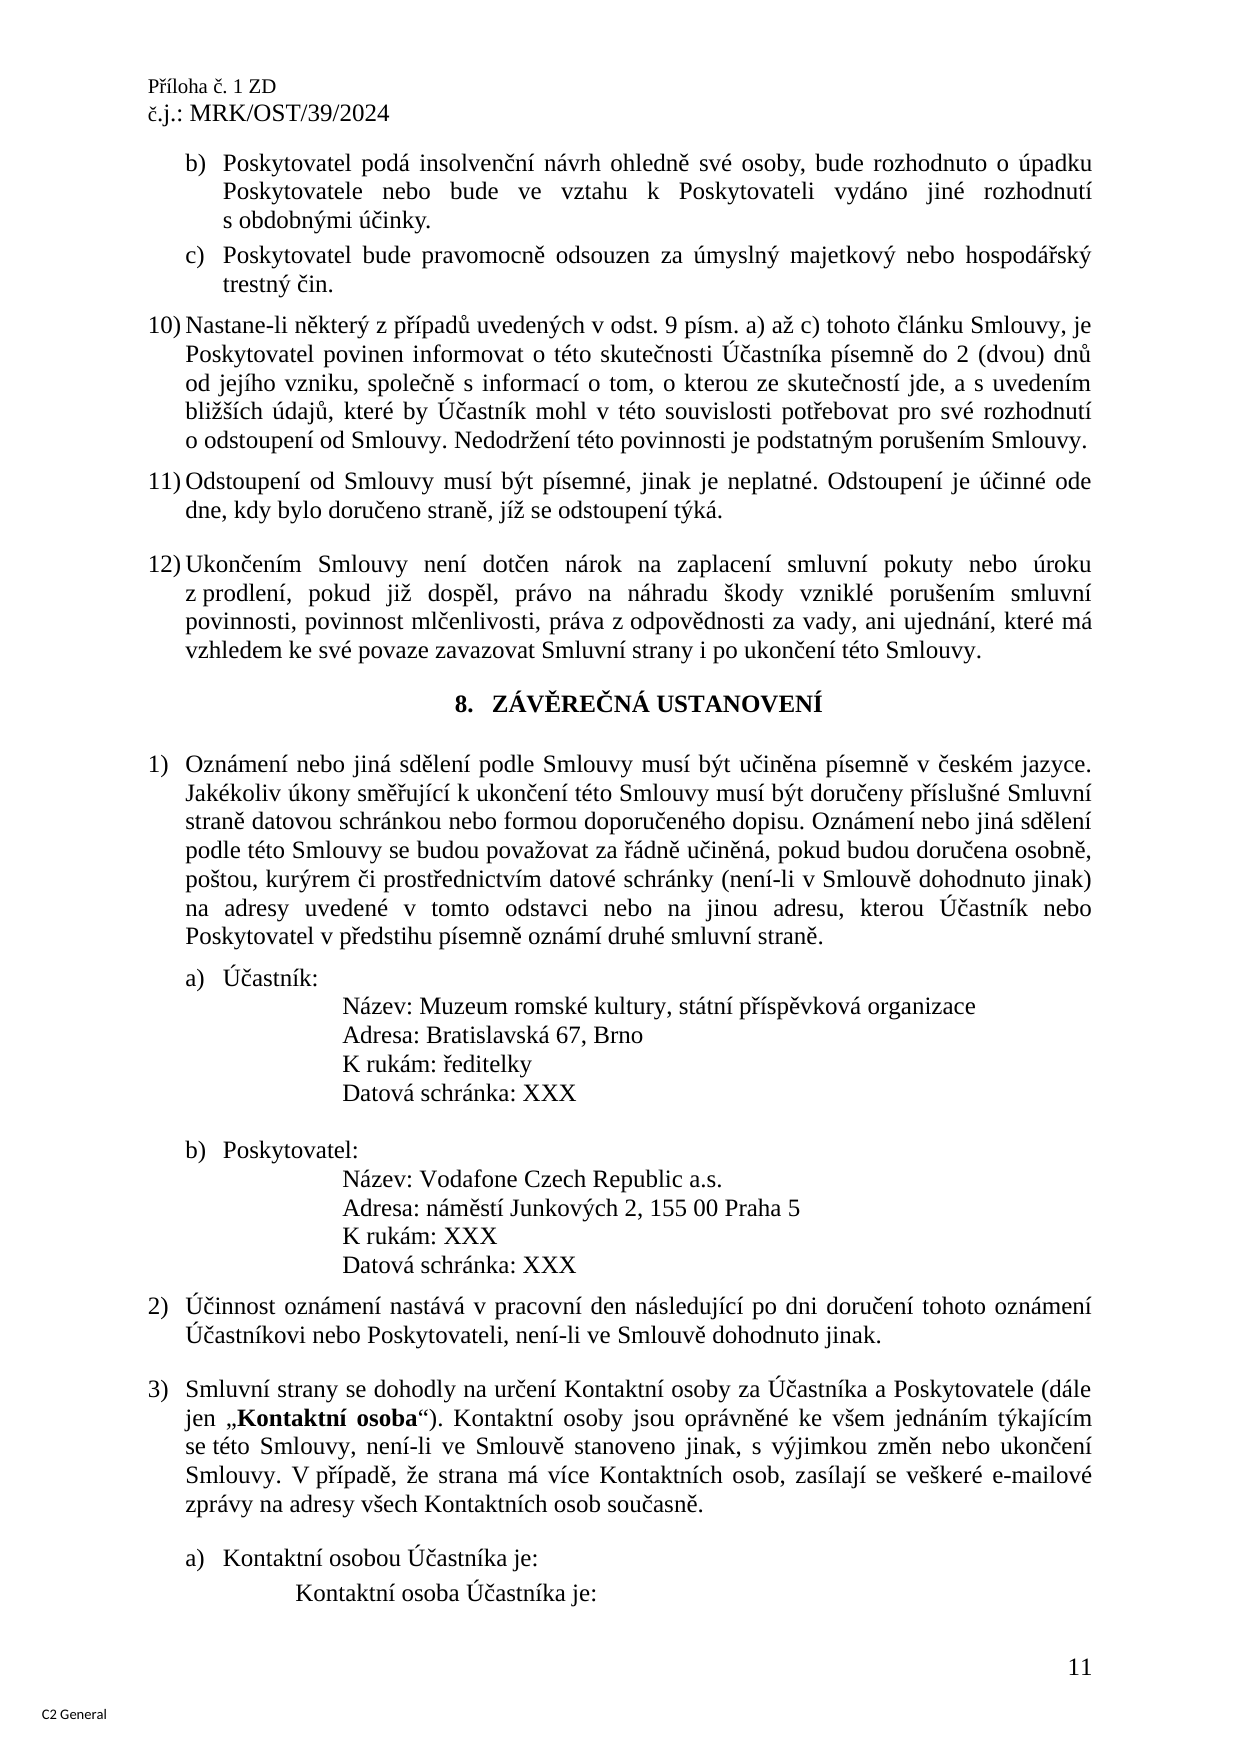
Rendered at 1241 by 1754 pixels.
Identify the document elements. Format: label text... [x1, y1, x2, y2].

subtitle Název: Muzeum romské kultury, státní příspěvková organizace [342, 991, 1093, 1020]
text K rukám: [268, 1221, 1093, 1250]
text Nastane-li některý z případů uvedených v odst. 9 písm. a) až c) tohoto článku Smlouvy, je Poskytovatel povinen informovat o této skutečnosti Účastníka písemně do 2 (dvou) dnů od jejího vzniku, společně s informací o tom, o kterou ze skutečností jde, a s uvedením bližších údajů, které by Účastník mohl v této souvislosti potřebovat pro své rozhodnutí o odstoupení od Smlouvy. Nedodržení této povinnosti je podstatným porušením Smlouvy. [148, 310, 1093, 454]
subtitle Kontaktní osoba Účastníka je: [259, 1578, 1093, 1606]
subtitle Datová schránka: [342, 1250, 1093, 1279]
text K rukám: ředitelky [342, 1049, 1093, 1078]
title Účastník: [185, 963, 1093, 991]
list Oznámení nebo jiná sdělení podle Smlouvy musí být učiněna písemně v českém jazyce. Jakékoliv úkony směřující k ukončení této Smlouvy musí být doručeny příslušné Smluvní straně datovou schránkou nebo formou doporučeného dopisu. Oznámení nebo jiná sdělení podle této Smlouvy se budou považovat za řádně učiněná, pokud budou doručena osobně, poštou, kurýrem či prostřednictvím datové schránky (není-li v Smlouvě dohodnuto jinak) na adresy uvedené v tomto odstavci nebo na jinou adresu, kterou Účastník nebo Poskytovatel v předstihu písemně oznámí druhé smluvní straně. [148, 749, 1093, 950]
subtitle Datová schránka: [342, 1078, 1093, 1106]
title Poskytovatel bude pravomocně odsouzen za úmyslný majetkový nebo hospodářský trestný čin. [185, 240, 1093, 298]
title Kontaktní osobou Účastníka je: [185, 1543, 1093, 1571]
subtitle Adresa: náměstí Junkových 2, 155 00 Praha 5 [342, 1193, 1093, 1221]
title Poskytovatel podá insolvenční návrh ohledně své osoby, bude rozhodnuto o úpadku Poskytovatele nebo bude ve vztahu k Poskytovateli vydáno jiné rozhodnutí s obdobnými účinky. [185, 148, 1093, 234]
subtitle Název: Vodafone Czech Republic a.s. [342, 1164, 1093, 1193]
text Účinnost oznámení nastává v pracovní den následující po dni doručení tohoto oznámení Účastníkovi nebo Poskytovateli, není-li ve Smlouvě dohodnuto jinak. [148, 1291, 1093, 1349]
subtitle ZÁVĚREČNÁ USTANOVENÍ [185, 689, 1093, 718]
title Poskytovatel: [185, 1135, 1093, 1164]
text Smluvní strany se dohodly na určení Kontaktní osoby za Účastníka a Poskytovatele (dále jen „Kontaktní osoba“). Kontaktní osoby jsou oprávněné ke všem jednáním týkajícím se této Smlouvy, není-li ve Smlouvě stanoveno jinak, s výjimkou změn nebo ukončení Smlouvy. V případě, že strana má více Kontaktních osob, zasílají se veškeré e-mailové zprávy na adresy všech Kontaktních osob současně. [148, 1374, 1093, 1518]
text Ukončením Smlouvy není dotčen nárok na zaplacení smluvní pokuty nebo úroku z prodlení, pokud již dospěl, právo na náhradu škody vzniklé porušením smluvní povinnosti, povinnost mlčenlivosti, práva z odpovědnosti za vady, ani ujednání, které má vzhledem ke své povaze zavazovat Smluvní strany i po ukončení této Smlouvy. [148, 549, 1093, 664]
subtitle Adresa: Bratislavská 67, Brno [342, 1020, 1093, 1049]
text Odstoupení od Smlouvy musí být písemné, jinak je neplatné. Odstoupení je účinné ode dne, kdy bylo doručeno straně, jíž se odstoupení týká. [148, 466, 1093, 524]
